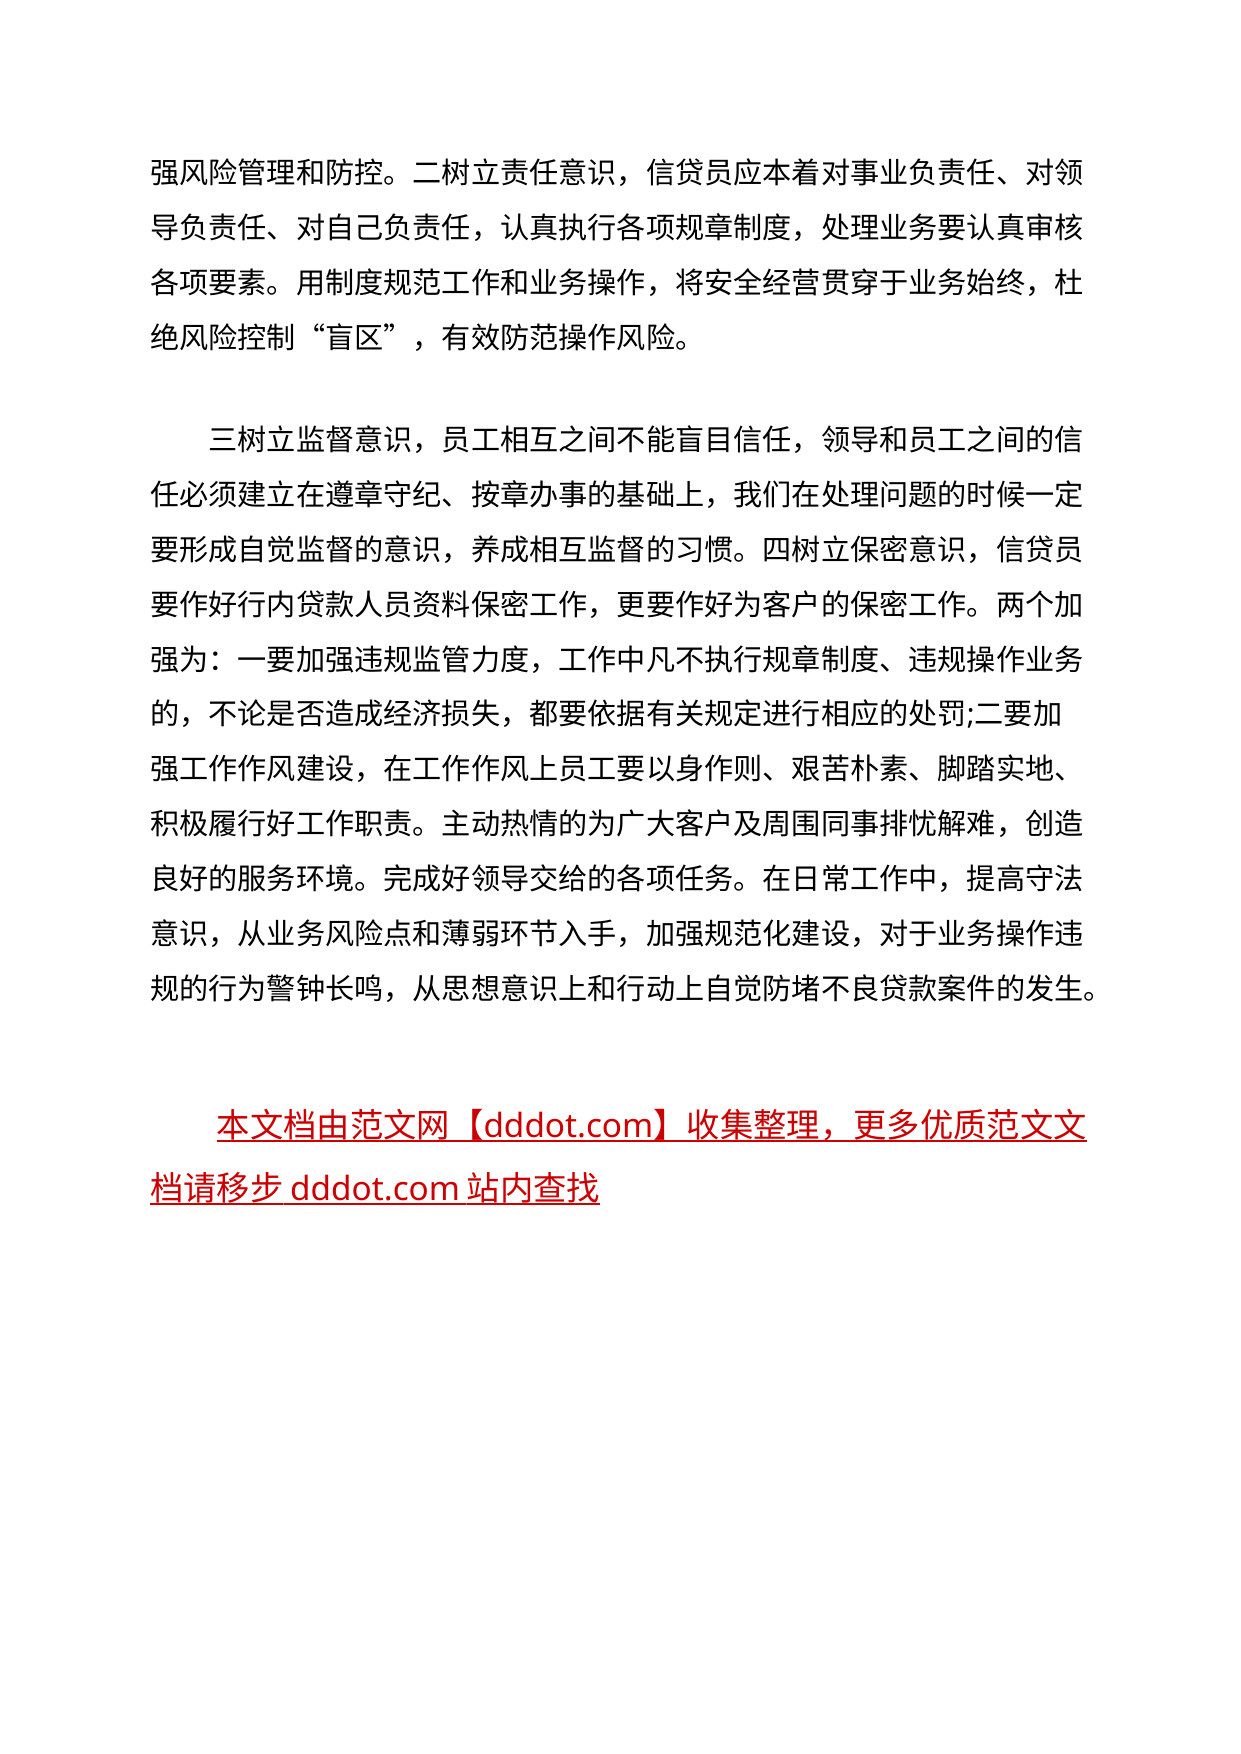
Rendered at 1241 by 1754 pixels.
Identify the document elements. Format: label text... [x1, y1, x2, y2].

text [150, 150, 1090, 357]
text 本文档由范文网【dddot.com】收集整理，更多优质范文文档请移步dddot.com站内查找 [150, 1098, 1090, 1210]
text 三树立监督意识，员工相互之间不能盲目信任，领导和员工之间的信任必须建立在遵章守纪、按章办事的基础上，我们在处理问题的时候一定要形成自觉监督的意识，养成相互监督的习惯。四树立保密意识，信贷员要作好行内贷款人员资料保密工作，更要作好为客户的保密工作。两个加强为：一要加强违规监管力度，工作中凡不执行规章制度、违规操作业务的，不论是否造成经济损失，都要依据有关规定进行相应的处罚;二要加强工作作风建设，在工作作风上员工要以身作则、艰苦朴素、脚踏实地、积极履行好工作职责。主动热情的为广大客户及周围同事排忧解难，创造良好的服务环境。完成好领导交给的各项任务。在日常工作中，提高守法意识，从业务风险点和薄弱环节入手，加强规范化建设，对于业务操作违规的行为警钟长鸣，从思想意识上和行动上自觉防堵不良贷款案件的发生。 [150, 416, 1090, 1008]
